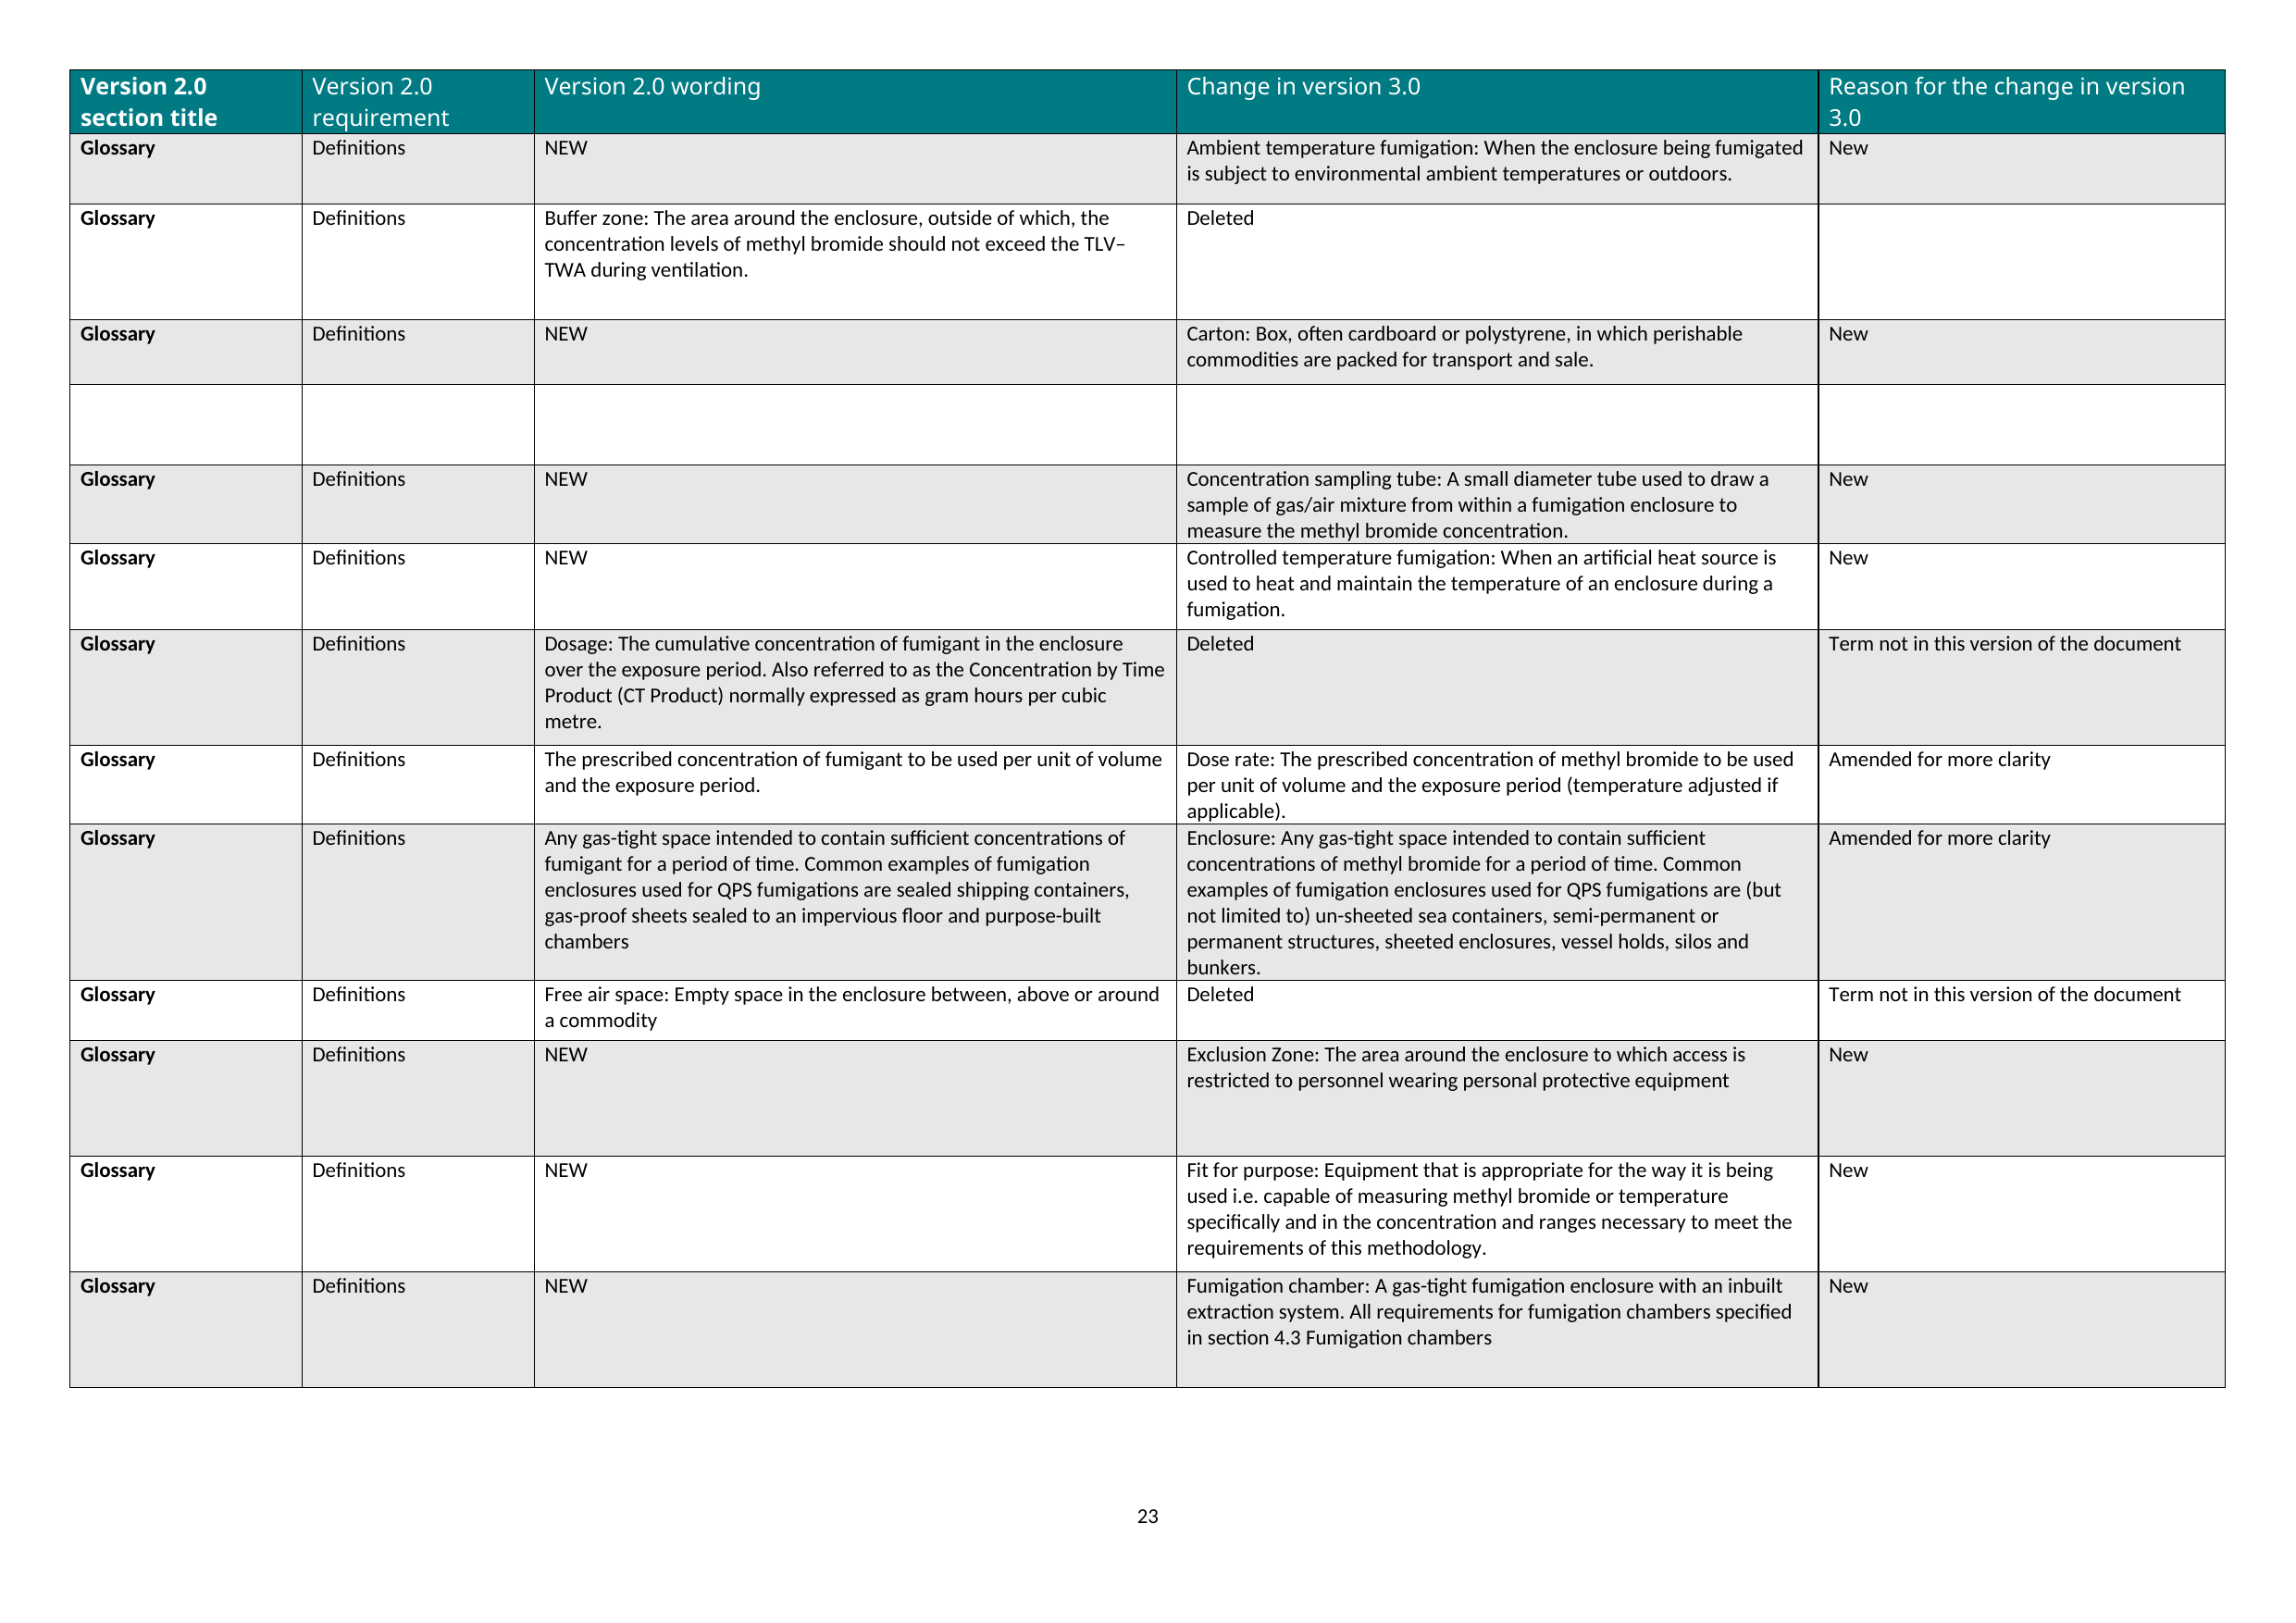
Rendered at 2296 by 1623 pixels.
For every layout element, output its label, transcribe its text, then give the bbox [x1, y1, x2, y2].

table_cell Buffer zone: The area around the enclosure, outside of which, the concentration levels of methyl bromide should not exceed the TLV–TWA during ventilation. [535, 204, 1176, 319]
table_cell Definitions [303, 465, 534, 543]
table_cell NEW [535, 1157, 1176, 1271]
table_header Reason for the change in version 3.0 [1819, 70, 2225, 133]
table_cell Definitions [303, 320, 534, 384]
table_cell Deleted [1177, 981, 1818, 1040]
table_cell Term not in this version of the document [1819, 630, 2225, 745]
table_cell Concentration sampling tube: A small diameter tube used to draw a sample of gas/air mixture from within a fumigation enclosure to measure the methyl bromide concentration. [1177, 465, 1818, 543]
table_cell NEW [535, 544, 1176, 629]
table_cell NEW [535, 465, 1176, 543]
table_cell Fumigation chamber: A gas-tight fumigation enclosure with an inbuilt extraction system. All requirements for fumigation chambers specified in section 4.3 Fumigation chambers [1177, 1272, 1818, 1387]
table_cell Free air space: Empty space in the enclosure between, above or around a commodity [535, 981, 1176, 1040]
table_cell Deleted [1177, 204, 1818, 319]
table_cell Glossary [70, 1157, 302, 1271]
table_cell [535, 385, 1176, 465]
table_cell Amended for more clarity [1819, 824, 2225, 980]
table_header Version 2.0 requirement [303, 70, 534, 133]
table_cell Glossary [70, 465, 302, 543]
table_cell Dose rate: The prescribed concentration of methyl bromide to be used per unit of volume and the exposure period (temperature adjusted if applicable). [1177, 746, 1818, 824]
table_cell Definitions [303, 204, 534, 319]
table_cell New [1819, 544, 2225, 629]
table_cell New [1819, 1157, 2225, 1271]
table_cell Glossary [70, 1272, 302, 1387]
table_cell Definitions [303, 1157, 534, 1271]
table_cell Carton: Box, often cardboard or polystyrene, in which perishable commodities are packed for transport and sale. [1177, 320, 1818, 384]
table_cell Definitions [303, 1272, 534, 1387]
table_cell Glossary [70, 1041, 302, 1156]
table_cell New [1819, 134, 2225, 204]
table_cell Definitions [303, 1041, 534, 1156]
table_cell Definitions [303, 746, 534, 824]
table_cell Glossary [70, 204, 302, 319]
table_cell Ambient temperature fumigation: When the enclosure being fumigated is subject to environmental ambient temperatures or outdoors. [1177, 134, 1818, 204]
table_cell NEW [535, 134, 1176, 204]
table_cell New [1819, 1272, 2225, 1387]
table_cell New [1819, 320, 2225, 384]
table_cell The prescribed concentration of fumigant to be used per unit of volume and the exposure period. [535, 746, 1176, 824]
table_cell Definitions [303, 134, 534, 204]
table_cell Amended for more clarity [1819, 746, 2225, 824]
table_cell Definitions [303, 824, 534, 980]
table_cell New [1819, 465, 2225, 543]
table_cell NEW [535, 320, 1176, 384]
table_cell Glossary [70, 746, 302, 824]
table_cell Glossary [70, 134, 302, 204]
table_cell [1177, 385, 1818, 465]
table_cell NEW [535, 1041, 1176, 1156]
table_cell Any gas-tight space intended to contain sufficient concentrations of fumigant for a period of time. Common examples of fumigation enclosures used for QPS fumigations are sealed shipping containers, gas-proof sheets sealed to an impervious floor and purpose-built chambers [535, 824, 1176, 980]
table_header Change in version 3.0 [1177, 70, 1818, 133]
table_cell Enclosure: Any gas-tight space intended to contain sufficient concentrations of methyl bromide for a period of time. Common examples of fumigation enclosures used for QPS fumigations are (but not limited to) un-sheeted sea containers, semi-permanent or permanent structures, sheeted enclosures, vessel holds, silos and bunkers. [1177, 824, 1818, 980]
table_cell Exclusion Zone: The area around the enclosure to which access is restricted to personnel wearing personal protective equipment [1177, 1041, 1818, 1156]
table_cell Term not in this version of the document [1819, 981, 2225, 1040]
table_cell Definitions [303, 630, 534, 745]
table_header Version 2.0 section title [70, 70, 302, 133]
table_cell [303, 385, 534, 465]
table_cell Glossary [70, 544, 302, 629]
table_cell [1819, 385, 2225, 465]
table_cell Definitions [303, 544, 534, 629]
table_cell Glossary [70, 824, 302, 980]
table_cell Deleted [1177, 630, 1818, 745]
table_cell Controlled temperature fumigation: When an artificial heat source is used to heat and maintain the temperature of an enclosure during a fumigation. [1177, 544, 1818, 629]
table_cell New [1819, 1041, 2225, 1156]
table_cell Dosage: The cumulative concentration of fumigant in the enclosure over the exposure period. Also referred to as the Concentration by Time Product (CT Product) normally expressed as gram hours per cubic metre. [535, 630, 1176, 745]
table_cell NEW [535, 1272, 1176, 1387]
table_cell Glossary [70, 981, 302, 1040]
table_cell Fit for purpose: Equipment that is appropriate for the way it is being used i.e. capable of measuring methyl bromide or temperature specifically and in the concentration and ranges necessary to meet the requirements of this methodology. [1177, 1157, 1818, 1271]
table_cell Glossary [70, 630, 302, 745]
table_cell Definitions [303, 981, 534, 1040]
table_header Version 2.0 wording [535, 70, 1176, 133]
table_cell [70, 385, 302, 465]
table_cell Glossary [70, 320, 302, 384]
table_cell [1819, 204, 2225, 319]
